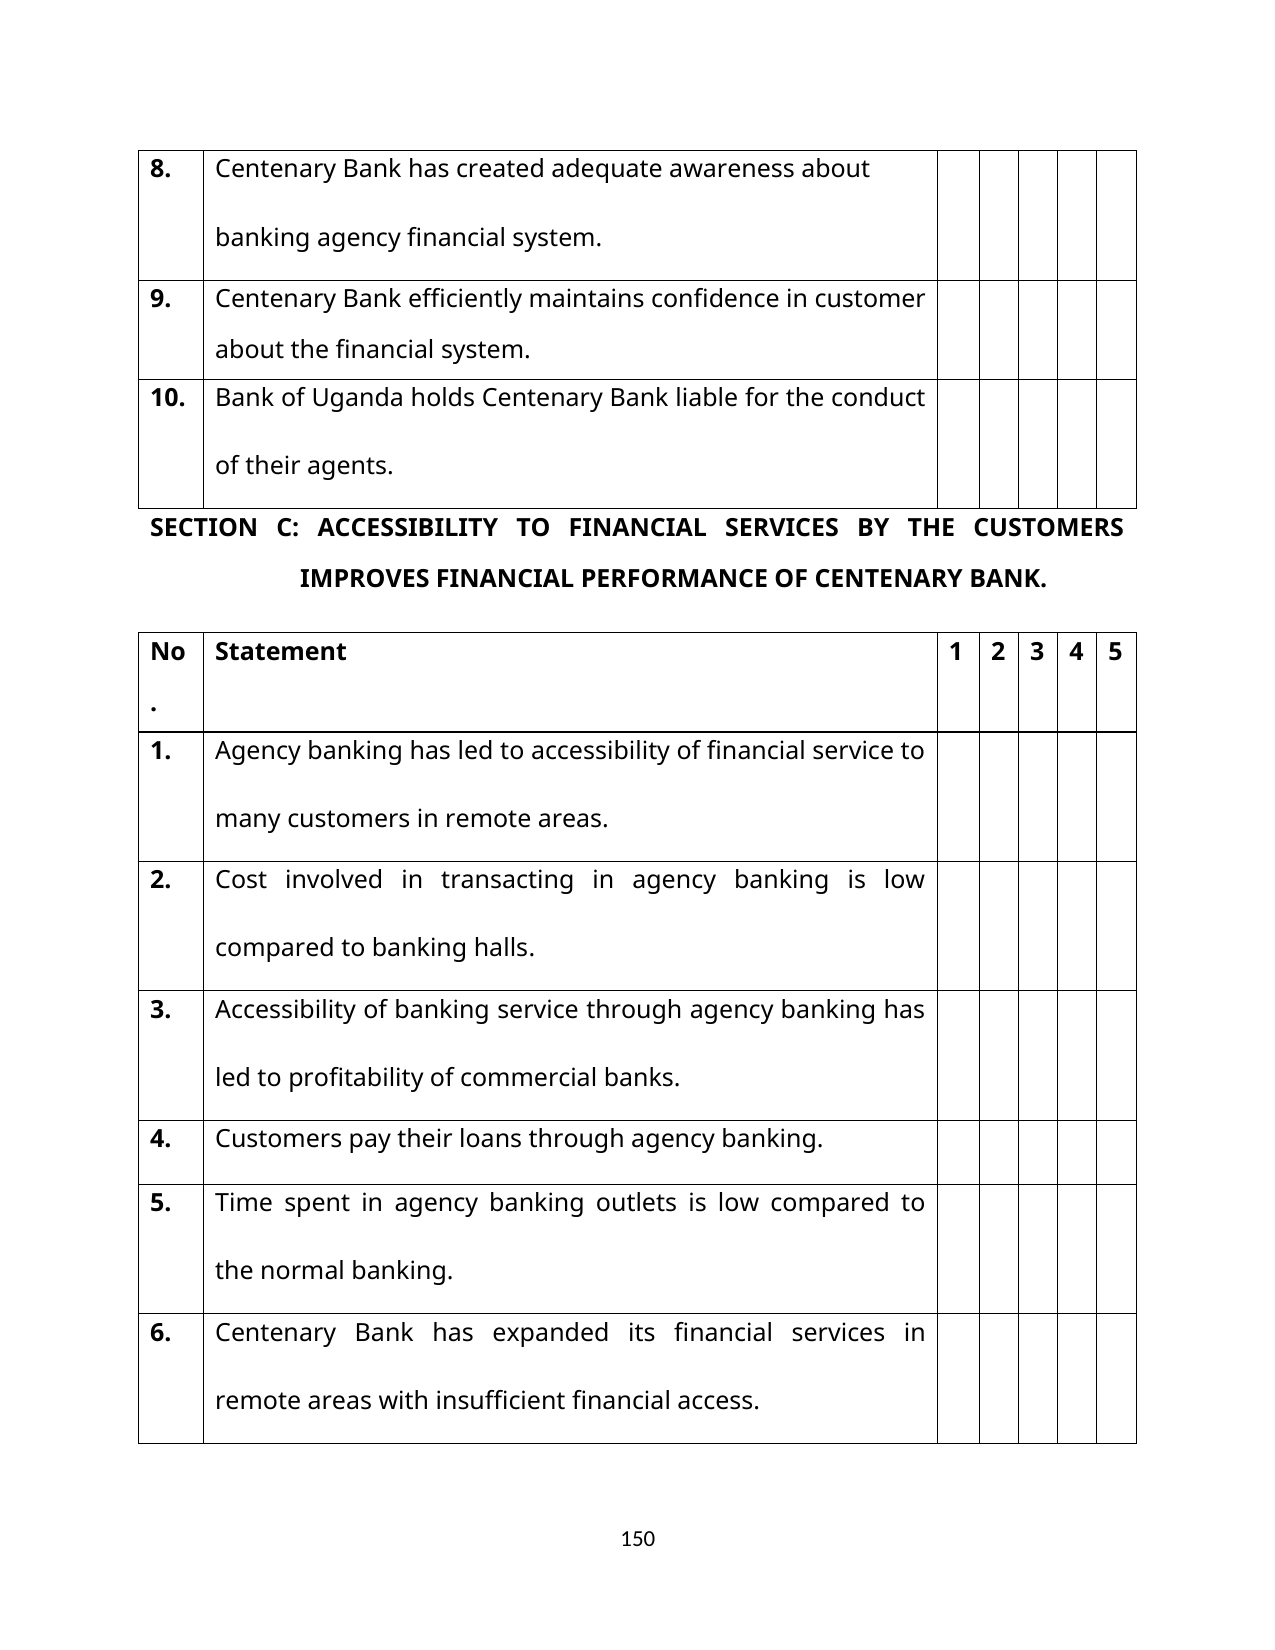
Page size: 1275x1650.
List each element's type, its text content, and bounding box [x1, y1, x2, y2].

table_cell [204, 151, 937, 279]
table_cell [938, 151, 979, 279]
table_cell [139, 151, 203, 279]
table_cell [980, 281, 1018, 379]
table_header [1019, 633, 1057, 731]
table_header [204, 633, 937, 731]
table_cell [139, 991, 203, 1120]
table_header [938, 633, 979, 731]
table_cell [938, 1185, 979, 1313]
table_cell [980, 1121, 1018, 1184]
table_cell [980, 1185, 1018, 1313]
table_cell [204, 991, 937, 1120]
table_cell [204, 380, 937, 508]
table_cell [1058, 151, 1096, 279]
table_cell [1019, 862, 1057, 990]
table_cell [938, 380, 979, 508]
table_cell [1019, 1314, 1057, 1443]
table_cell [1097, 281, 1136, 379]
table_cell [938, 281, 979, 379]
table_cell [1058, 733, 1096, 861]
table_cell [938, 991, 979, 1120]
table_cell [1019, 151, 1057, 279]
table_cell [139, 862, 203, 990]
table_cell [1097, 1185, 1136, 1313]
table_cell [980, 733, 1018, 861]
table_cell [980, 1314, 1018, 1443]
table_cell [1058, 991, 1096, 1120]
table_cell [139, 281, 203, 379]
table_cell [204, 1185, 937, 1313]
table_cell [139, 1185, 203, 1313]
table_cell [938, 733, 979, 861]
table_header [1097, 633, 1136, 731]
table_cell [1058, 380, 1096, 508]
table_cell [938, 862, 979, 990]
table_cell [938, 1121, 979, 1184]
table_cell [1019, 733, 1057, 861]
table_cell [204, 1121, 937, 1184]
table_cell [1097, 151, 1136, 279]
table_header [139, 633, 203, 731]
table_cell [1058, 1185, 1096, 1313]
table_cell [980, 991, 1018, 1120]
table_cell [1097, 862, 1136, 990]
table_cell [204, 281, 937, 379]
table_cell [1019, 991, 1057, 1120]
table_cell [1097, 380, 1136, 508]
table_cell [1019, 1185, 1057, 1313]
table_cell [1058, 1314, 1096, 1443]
text SECTION C: ACCESSIBILITY TO FINANCIAL SERVICES BY THE CUSTOMERS IMPROVES FINANCIAL PERFORMANCE OF CENTENARY BANK. [150, 509, 1125, 594]
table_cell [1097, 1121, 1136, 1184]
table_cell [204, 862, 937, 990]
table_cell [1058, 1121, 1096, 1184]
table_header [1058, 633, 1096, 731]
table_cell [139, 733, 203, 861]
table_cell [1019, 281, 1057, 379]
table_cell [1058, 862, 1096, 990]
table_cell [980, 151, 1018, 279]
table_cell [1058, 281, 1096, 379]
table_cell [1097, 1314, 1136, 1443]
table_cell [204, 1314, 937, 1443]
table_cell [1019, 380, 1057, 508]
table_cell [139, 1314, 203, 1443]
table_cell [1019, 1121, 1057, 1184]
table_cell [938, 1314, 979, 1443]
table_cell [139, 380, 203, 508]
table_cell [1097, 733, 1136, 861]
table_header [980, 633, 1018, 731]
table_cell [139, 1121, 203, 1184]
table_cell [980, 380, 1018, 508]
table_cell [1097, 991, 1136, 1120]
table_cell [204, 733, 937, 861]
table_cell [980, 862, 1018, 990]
